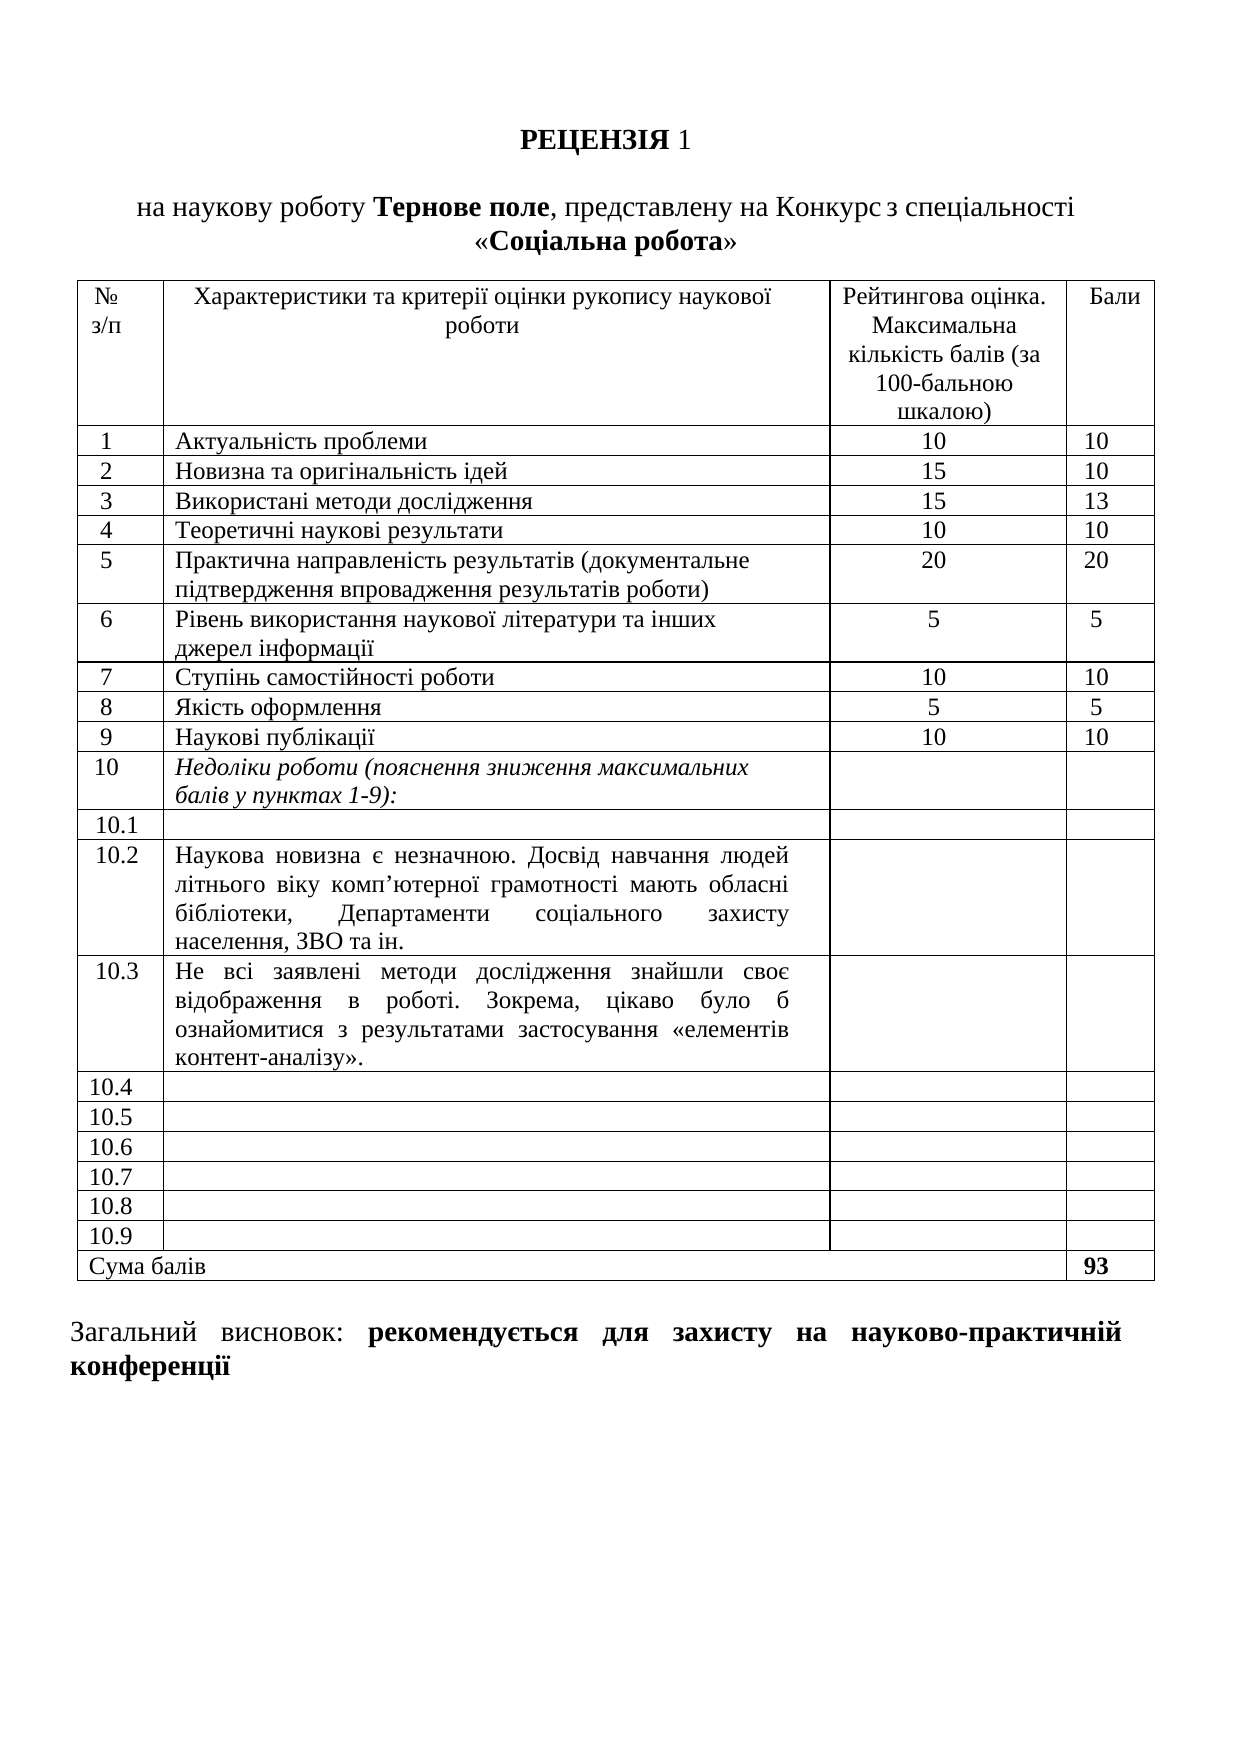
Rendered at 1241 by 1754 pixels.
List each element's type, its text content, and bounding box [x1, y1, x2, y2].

table_cell 13 [1067, 486, 1154, 514]
table_cell [831, 1191, 1066, 1220]
table_cell 6 [78, 604, 163, 661]
table_cell Практична направленість результатів (документальне підтвердження впровадження результатів роботи) [164, 545, 829, 603]
table_header Характеристики та критерії оцінки рукопису наукової роботи [164, 281, 829, 425]
table_cell 10 [1067, 516, 1154, 544]
table_cell 1 [78, 426, 163, 455]
table_cell 2 [78, 456, 163, 485]
table_cell [831, 840, 1066, 955]
table_cell 10.9 [78, 1221, 163, 1250]
table_cell 7 [78, 663, 163, 691]
table_cell 10 [831, 426, 1066, 455]
table_header Рейтингова оцінка. Максимальна кількість балів (за 100-бальною шкалою) [831, 281, 1066, 425]
table_cell 10 [78, 752, 163, 809]
table_cell Актуальність проблеми [164, 426, 829, 455]
table_cell Ступінь самостійності роботи [164, 663, 829, 691]
table_cell [831, 810, 1066, 839]
table_header Бали [1067, 281, 1154, 425]
text Загальний висновок: рекомендується для захисту на науково-практичній конференції [70, 1314, 1123, 1381]
table_cell Якість оформлення [164, 692, 829, 721]
table_cell [831, 752, 1066, 809]
table_cell 5 [78, 545, 163, 603]
text на наукову роботу Тернове поле, представлену на Конкурс з спеціальності «Соціальна робота» [89, 189, 1123, 256]
table_cell 10.2 [78, 840, 163, 955]
table_cell [1067, 1132, 1154, 1161]
table_cell [1067, 956, 1154, 1071]
table_cell 10.3 [78, 956, 163, 1071]
table_cell 15 [831, 486, 1066, 514]
table_cell 10 [831, 516, 1066, 544]
table_cell 5 [1067, 604, 1154, 661]
table_cell 10 [831, 663, 1066, 691]
table_cell Наукова новизна є незначною. Досвід навчання людей літнього віку комп’ютерної грамотності мають обласні бібліотеки, Департаменти соціального захисту населення, ЗВО та ін. [164, 840, 829, 955]
table_cell 3 [78, 486, 163, 514]
table_cell [164, 1102, 829, 1131]
table_cell Наукові публікації [164, 722, 829, 751]
table_cell Використані методи дослідження [164, 486, 829, 514]
table_cell 9 [78, 722, 163, 751]
table_cell [164, 1162, 829, 1190]
table_cell Недоліки роботи (пояснення зниження максимальних балів у пунктах 1-9): [164, 752, 829, 809]
table_cell 8 [78, 692, 163, 721]
table_cell [831, 1162, 1066, 1190]
table_cell 10.6 [78, 1132, 163, 1161]
table_cell Новизна та оригінальність ідей [164, 456, 829, 485]
table_cell Теоретичні наукові результати [164, 516, 829, 544]
table_cell 10.7 [78, 1162, 163, 1190]
table_cell Сума балів [78, 1251, 1066, 1280]
text РЕЦЕНЗІЯ 1 [89, 122, 1123, 156]
table_cell 5 [1067, 692, 1154, 721]
table_cell [1067, 752, 1154, 809]
table_cell [831, 1132, 1066, 1161]
table_cell 15 [831, 456, 1066, 485]
table_cell 93 [1067, 1251, 1154, 1280]
table_cell 5 [831, 604, 1066, 661]
table_cell [164, 1191, 829, 1220]
table_cell Не всі заявлені методи дослідження знайшли своє відображення в роботі. Зокрема, цікаво було б ознайомитися з результатами застосування «елементів контент-аналізу». [164, 956, 829, 1071]
table_header № з/п [78, 281, 163, 425]
table_cell [164, 810, 829, 839]
table_cell 10 [1067, 456, 1154, 485]
table_cell 10.8 [78, 1191, 163, 1220]
table_cell 20 [831, 545, 1066, 603]
table_cell 10 [831, 722, 1066, 751]
table_cell [831, 956, 1066, 1071]
table_cell [1067, 1162, 1154, 1190]
table_cell [164, 1072, 829, 1101]
table_cell 20 [1067, 545, 1154, 603]
table_cell 10.5 [78, 1102, 163, 1131]
table_cell [1067, 840, 1154, 955]
table_cell 10.1 [78, 810, 163, 839]
table_cell [831, 1221, 1066, 1250]
table_cell 5 [831, 692, 1066, 721]
table_cell [1067, 1072, 1154, 1101]
table_cell [1067, 1191, 1154, 1220]
table_cell [1067, 1102, 1154, 1131]
table_cell [831, 1072, 1066, 1101]
table_cell 10 [1067, 426, 1154, 455]
table_cell Рівень використання наукової літератури та інших джерел інформації [164, 604, 829, 661]
table_cell [164, 1221, 829, 1250]
table_cell [831, 1102, 1066, 1131]
table_cell 10.4 [78, 1072, 163, 1101]
table_cell [164, 1132, 829, 1161]
table_cell 10 [1067, 722, 1154, 751]
table_cell [1067, 810, 1154, 839]
table_cell 10 [1067, 663, 1154, 691]
table_cell 4 [78, 516, 163, 544]
table_cell [1067, 1221, 1154, 1250]
